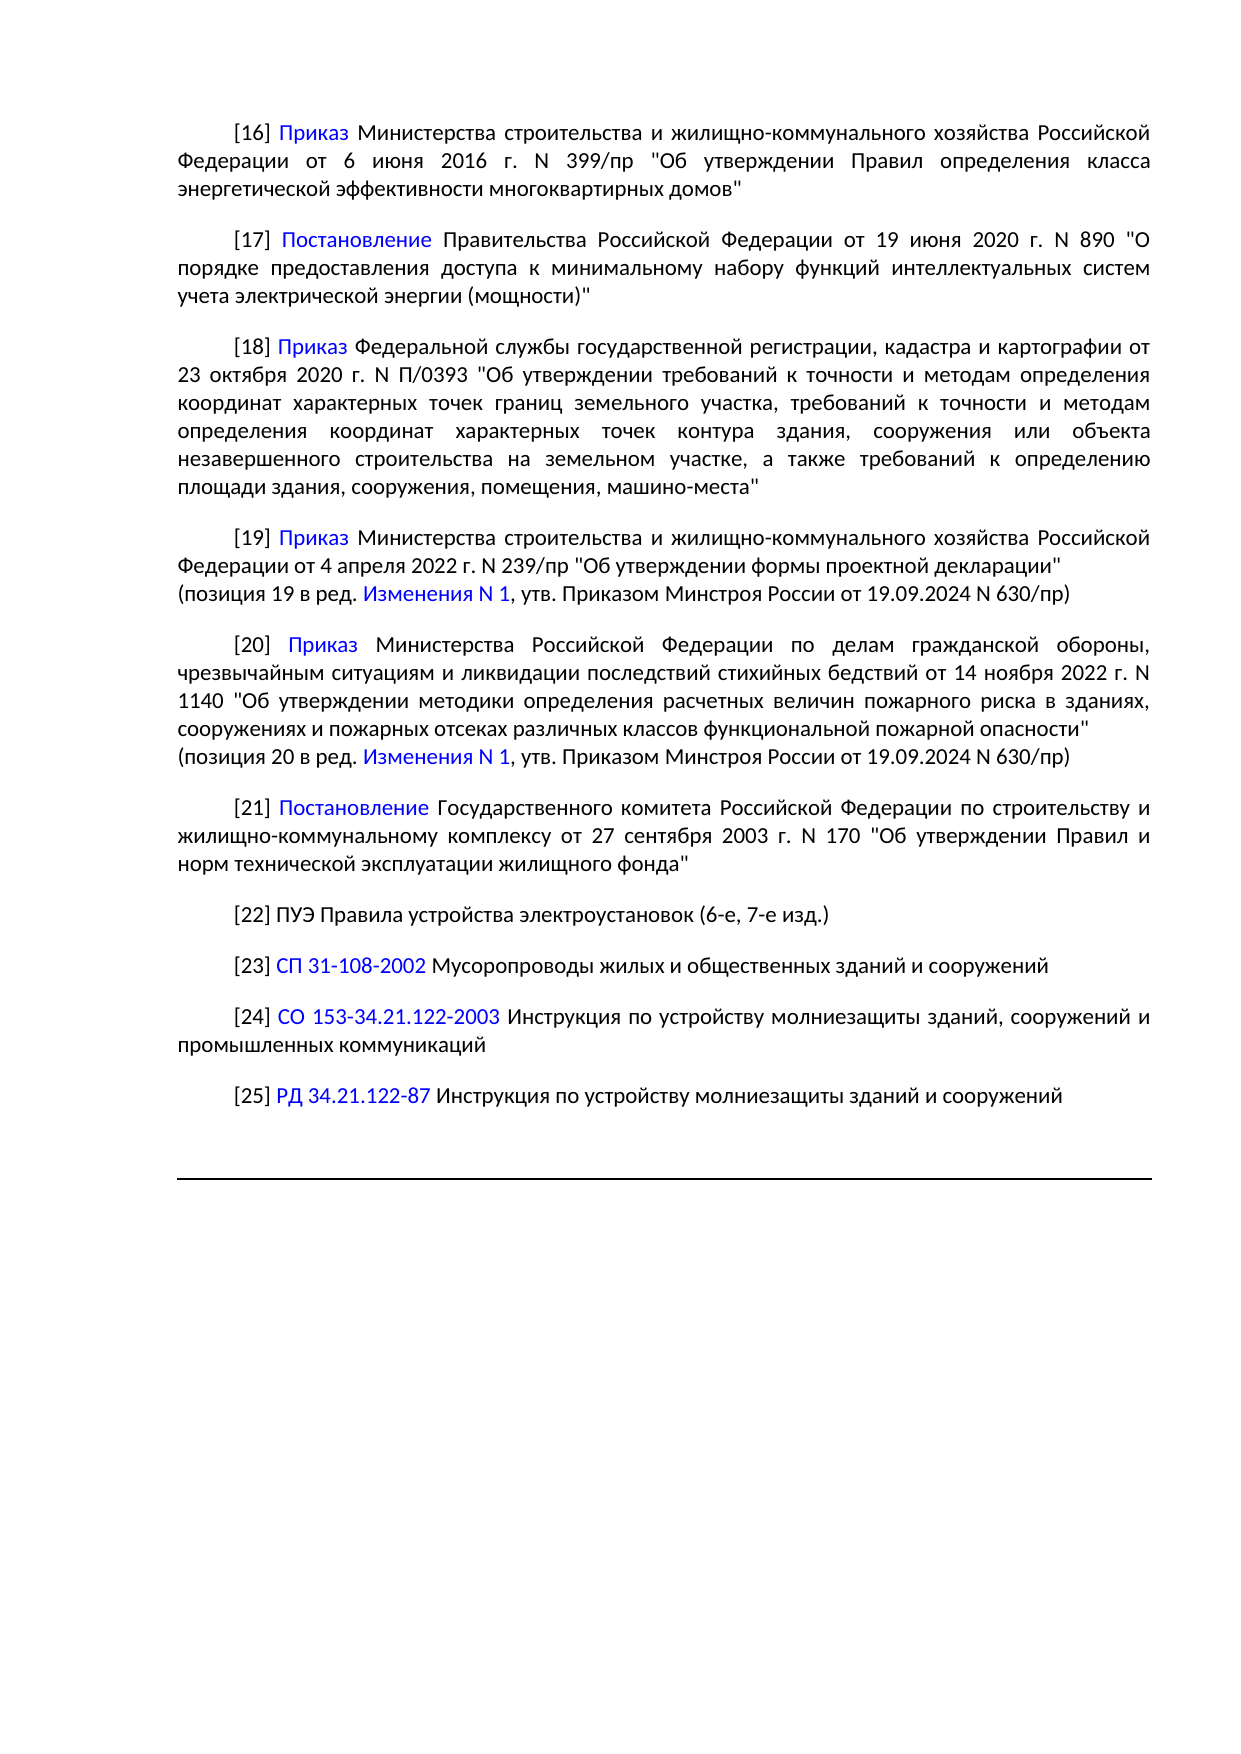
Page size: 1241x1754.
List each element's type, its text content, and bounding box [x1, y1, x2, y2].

text [25] РД 34.21.122-87 Инструкция по устройству молниезащиты зданий и сооружений [177, 1081, 1152, 1109]
text (позиция 20 в ред. Изменения N 1, утв. Приказом Минстроя России от 19.09.2024 N 630/пр) [177, 742, 1152, 770]
text [16] Приказ Министерства строительства и жилищно-коммунального хозяйства Российской Федерации от 6 июня 2016 г. N 399/пр "Об утверждении Правил определения класса энергетической эффективности многоквартирных домов" [177, 118, 1152, 202]
text [24] СО 153-34.21.122-2003 Инструкция по устройству молниезащиты зданий, сооружений и промышленных коммуникаций [177, 1002, 1152, 1058]
text [23] СП 31-108-2002 Мусоропроводы жилых и общественных зданий и сооружений [177, 951, 1152, 979]
text [20] Приказ Министерства Российской Федерации по делам гражданской обороны, чрезвычайным ситуациям и ликвидации последствий стихийных бедствий от 14 ноября 2022 г. N 1140 "Об утверждении методики определения расчетных величин пожарного риска в зданиях, сооружениях и пожарных отсеках различных классов функциональной пожарной опасности" [177, 630, 1152, 742]
text [21] Постановление Государственного комитета Российской Федерации по строительству и жилищно-коммунальному комплексу от 27 сентября 2003 г. N 170 "Об утверждении Правил и норм технической эксплуатации жилищного фонда" [177, 793, 1152, 877]
text (позиция 19 в ред. Изменения N 1, утв. Приказом Минстроя России от 19.09.2024 N 630/пр) [177, 579, 1152, 607]
text [18] Приказ Федеральной службы государственной регистрации, кадастра и картографии от 23 октября 2020 г. N П/0393 "Об утверждении требований к точности и методам определения координат характерных точек границ земельного участка, требований к точности и методам определения координат характерных точек контура здания, сооружения или объекта незавершенного строительства на земельном участке, а также требований к определению площади здания, сооружения, помещения, машино-места" [177, 332, 1152, 500]
text [19] Приказ Министерства строительства и жилищно-коммунального хозяйства Российской Федерации от 4 апреля 2022 г. N 239/пр "Об утверждении формы проектной декларации" [177, 523, 1152, 579]
text [17] Постановление Правительства Российской Федерации от 19 июня 2020 г. N 890 "О порядке предоставления доступа к минимальному набору функций интеллектуальных систем учета электрической энергии (мощности)" [177, 225, 1152, 309]
text [22] ПУЭ Правила устройства электроустановок (6-е, 7-е изд.) [177, 900, 1152, 928]
